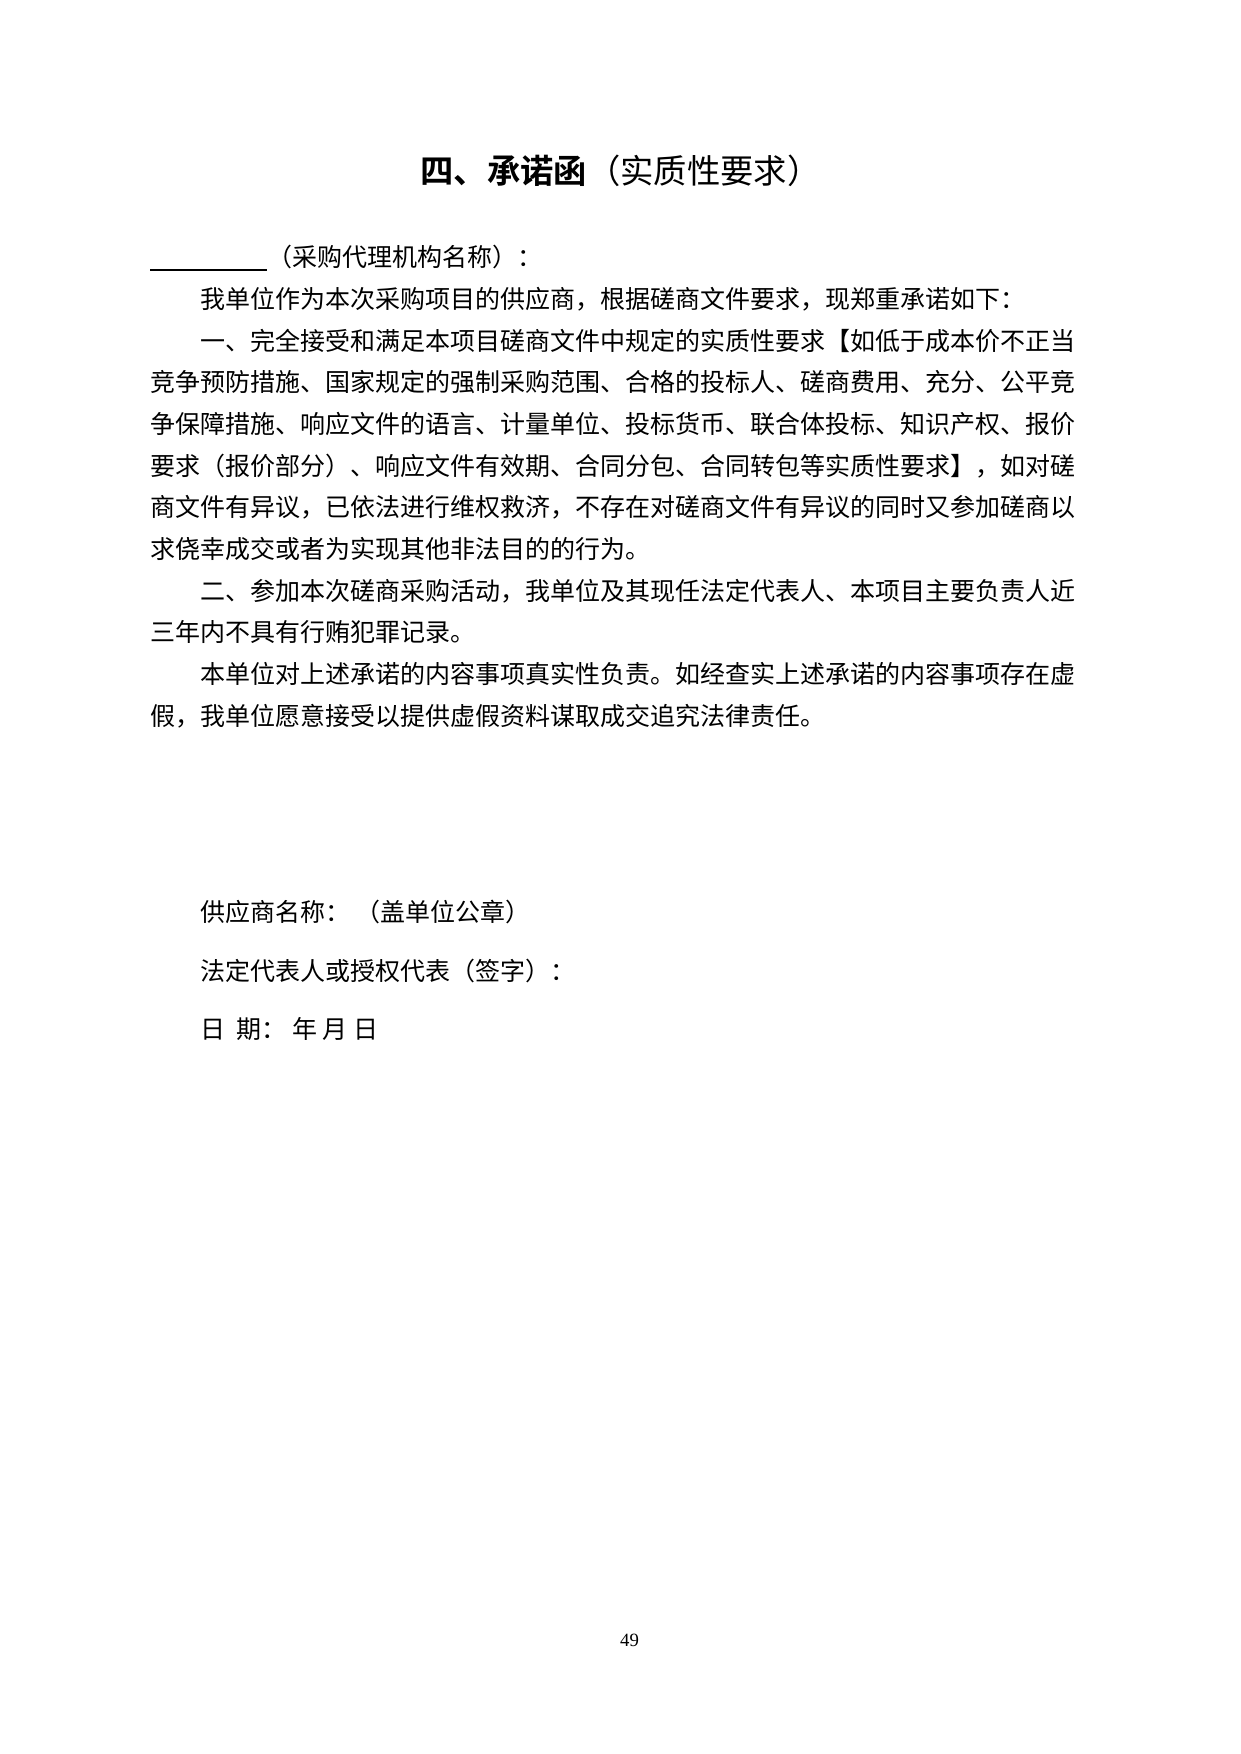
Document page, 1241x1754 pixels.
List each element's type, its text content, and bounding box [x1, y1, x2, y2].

text 四、承诺函（实质性要求） [150, 150, 1090, 192]
text 我单位作为本次采购项目的供应商，根据磋商文件要求，现郑重承诺如下： [150, 275, 1090, 317]
text 法定代表人或授权代表（签字）： [150, 933, 1090, 992]
text 一、完全接受和满足本项目磋商文件中规定的实质性要求【如低于成本价不正当竞争预防措施、国家规定的强制采购范围、合格的投标人、磋商费用、充分、公平竞争保障措施、响应文件的语言、计量单位、投标货币、联合体投标、知识产权、报价要求（报价部分）、响应文件有效期、合同分包、合同转包等实质性要求】，如对磋商文件有异议，已依法进行维权救济，不存在对磋商文件有异议的同时又参加磋商以求侥幸成交或者为实现其他非法目的的行为。 [150, 317, 1090, 567]
text 二、参加本次磋商采购活动，我单位及其现任法定代表人、本项目主要负责人近三年内不具有行贿犯罪记录。 [150, 567, 1090, 650]
text 供应商名称： （盖单位公章） [150, 875, 1090, 933]
text 日 期： 年 月 日 [150, 992, 1090, 1050]
text 本单位对上述承诺的内容事项真实性负责。如经查实上述承诺的内容事项存在虚假，我单位愿意接受以提供虚假资料谋取成交追究法律责任。 [150, 650, 1090, 733]
text （采购代理机构名称）： [150, 233, 1090, 275]
